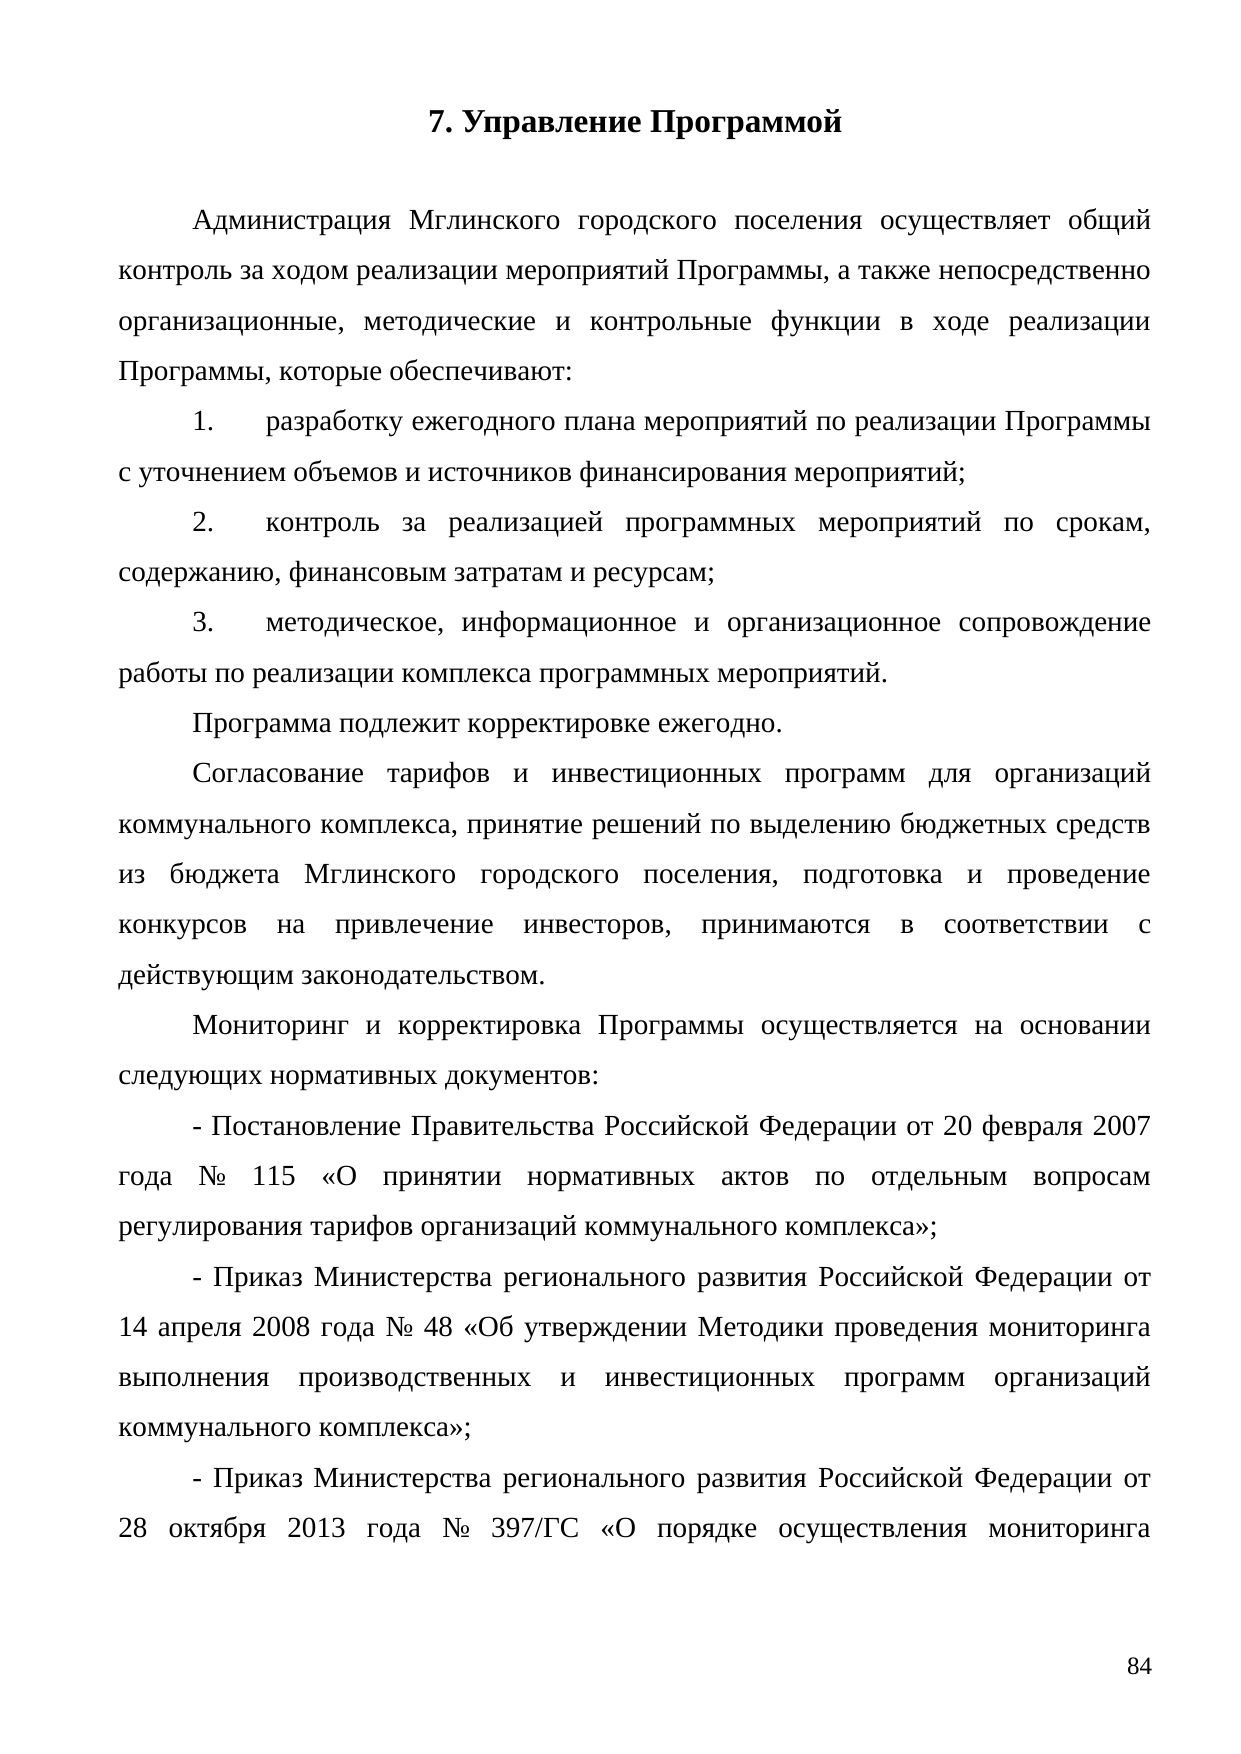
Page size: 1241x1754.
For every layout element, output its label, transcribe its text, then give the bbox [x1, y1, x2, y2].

subtitle 7. Управление Программой [118, 101, 1152, 140]
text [118, 1460, 1152, 1544]
list методическое, информационное и организационное сопровождение работы по реализации комплекса программных мероприятий. [118, 604, 1152, 688]
text Согласование тарифов и инвестиционных программ для организаций коммунального комплекса, принятие решений по выделению бюджетных средств из бюджета Мглинского городского поселения, подготовка и проведение конкурсов на привлечение инвесторов, принимаются в соответствии с действующим законодательством. [118, 756, 1152, 990]
text - Постановление Правительства Российской Федерации от 20 февраля 2007 года № 115 «О принятии нормативных актов по отдельным вопросам регулирования тарифов организаций коммунального комплекса»; [118, 1108, 1152, 1242]
list разработку ежегодного плана мероприятий по реализации Программы с уточнением объемов и источников финансирования мероприятий; [118, 403, 1152, 487]
text Мониторинг и корректировка Программы осуществляется на основании следующих нормативных документов: [118, 1007, 1152, 1091]
text Администрация Мглинского городского поселения осуществляет общий контроль за ходом реализации мероприятий Программы, а также непосредственно организационные, методические и контрольные функции в ходе реализации Программы, которые обеспечивают: [118, 202, 1152, 387]
text - Приказ Министерства регионального развития Российской Федерации от 14 апреля 2008 года № 48 «Об утверждении Методики проведения мониторинга выполнения производственных и инвестиционных программ организаций коммунального комплекса»; [118, 1259, 1152, 1443]
list контроль за реализацией программных мероприятий по срокам, содержанию, финансовым затратам и ресурсам; [118, 504, 1152, 588]
text Программа подлежит корректировке ежегодно. [118, 705, 1152, 739]
